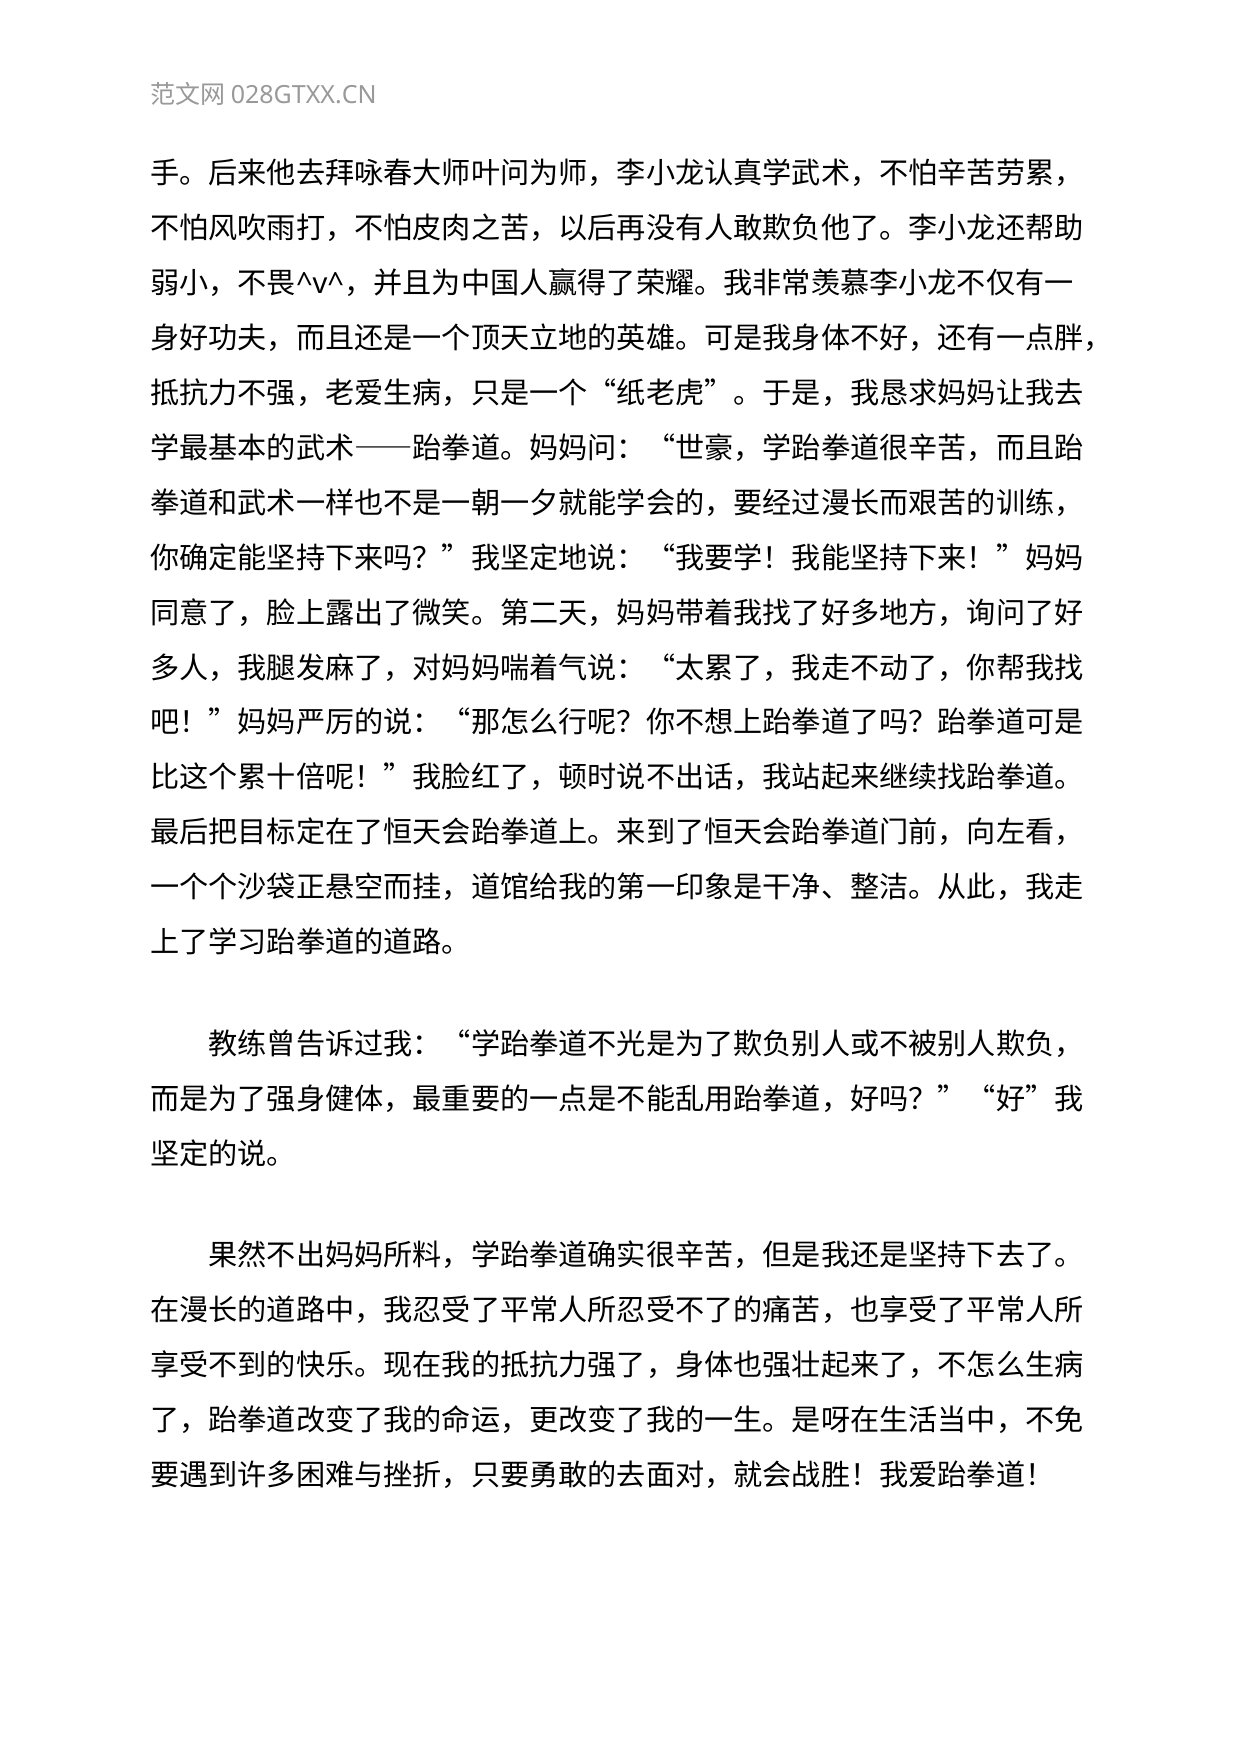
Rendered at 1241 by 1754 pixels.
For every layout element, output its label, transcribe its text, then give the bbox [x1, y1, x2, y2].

text 教练曾告诉过我：“学跆拳道不光是为了欺负别人或不被别人欺负，而是为了强身健体，最重要的一点是不能乱用跆拳道，好吗？”“好”我坚定的说。 [150, 1020, 1090, 1172]
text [150, 150, 1090, 961]
text 果然不出妈妈所料，学跆拳道确实很辛苦，但是我还是坚持下去了。在漫长的道路中，我忍受了平常人所忍受不了的痛苦，也享受了平常人所享受不到的快乐。现在我的抵抗力强了，身体也强壮起来了，不怎么生病了，跆拳道改变了我的命运，更改变了我的一生。是呀在生活当中，不免要遇到许多困难与挫折，只要勇敢的去面对，就会战胜！我爱跆拳道！ [150, 1232, 1090, 1494]
